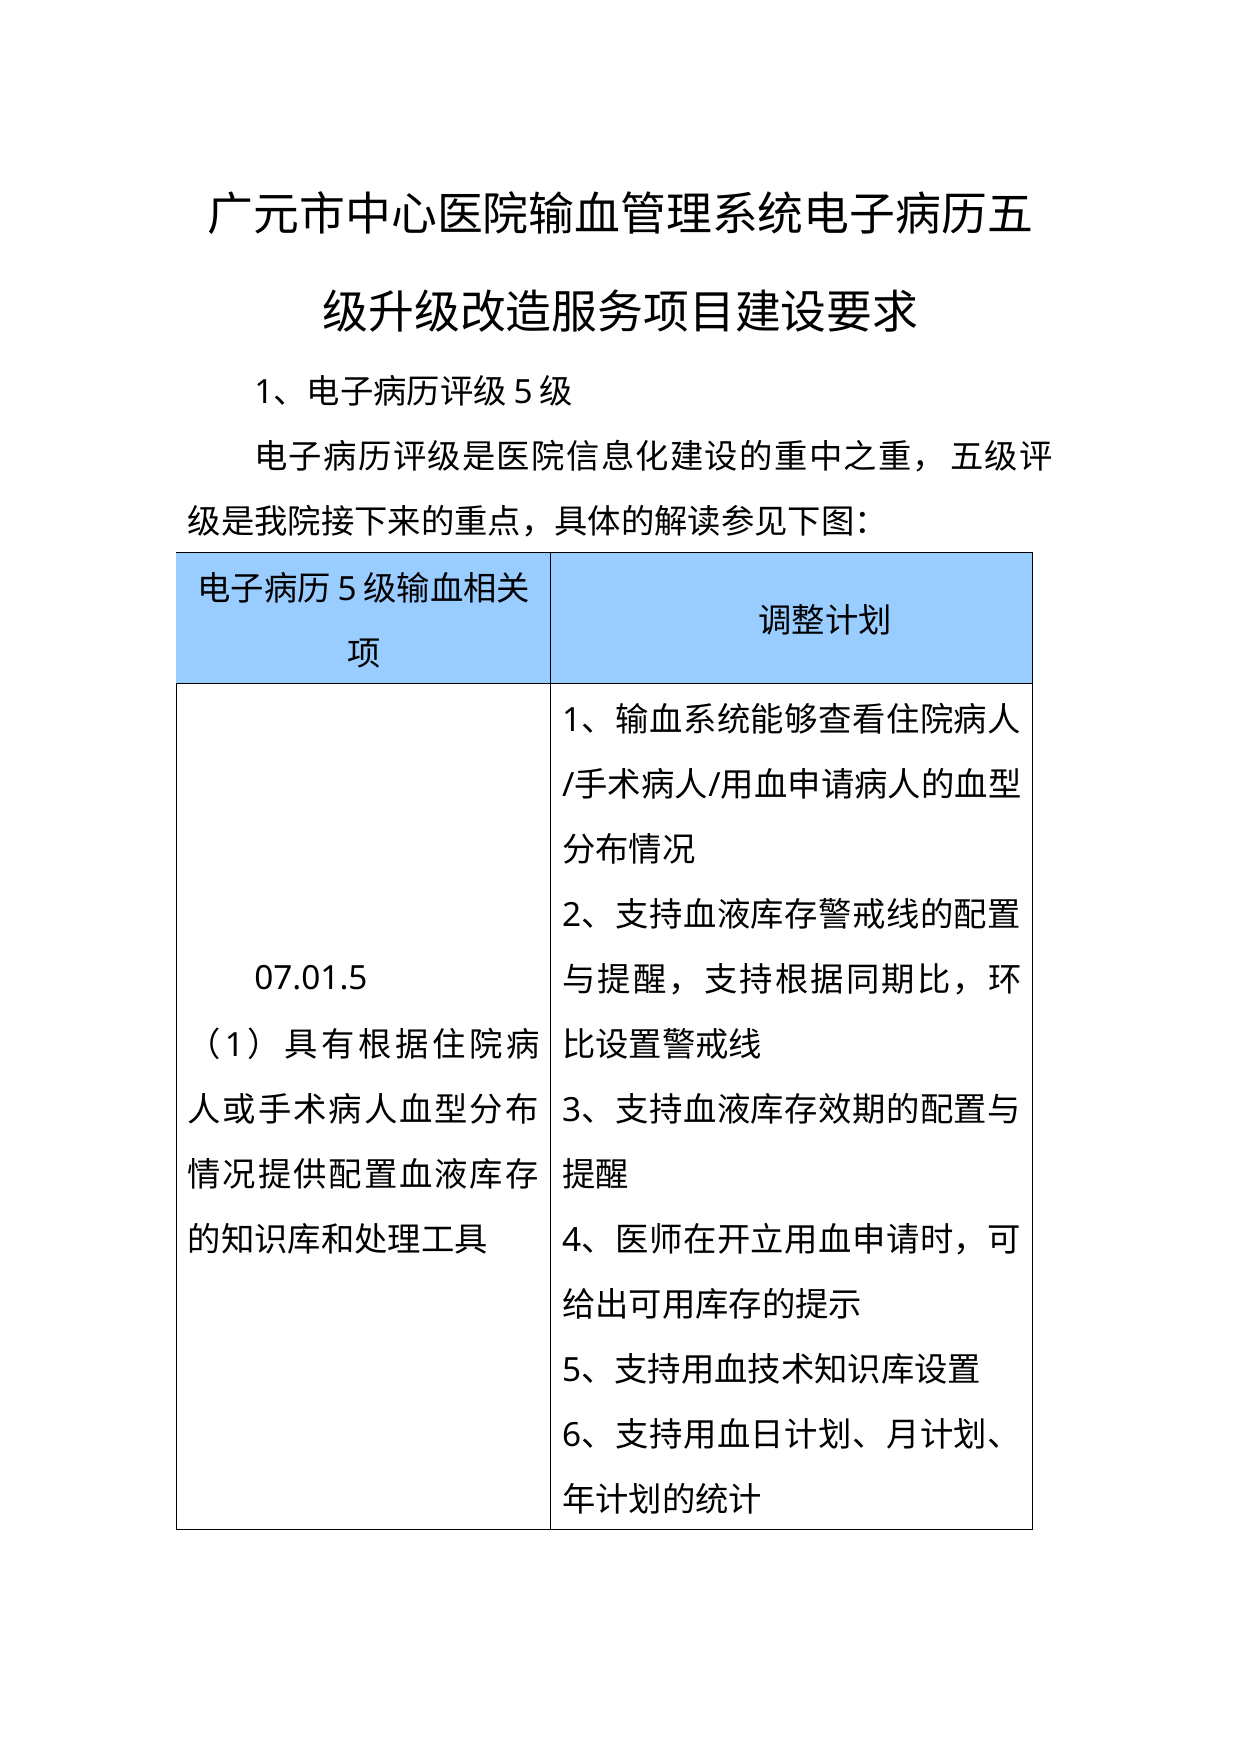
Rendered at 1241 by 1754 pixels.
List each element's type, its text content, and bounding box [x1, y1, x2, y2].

table_header 电子病历5级输血相关项 [176, 553, 550, 683]
text 电子病历评级是医院信息化建设的重中之重，五级评级是我院接下来的重点，具体的解读参见下图： [187, 422, 1053, 552]
text 广元市中心医院输血管理系统电子病历五级升级改造服务项目建设要求 [187, 162, 1053, 357]
table_cell 07.01.5 （1）具有根据住院病人或手术病人血型分布情况提供配置血液库存的知识库和处理工具 [177, 684, 550, 1529]
table_cell 1、输血系统能够查看住院病人/手术病人/用血申请病人的血型分布情况 2、支持血液库存警戒线的配置与提醒，支持根据同期比，环比设置警戒线 3、支持血液库存效期的配置与提醒 4、医师在开立用血申请时，可给出可用库存的提示 5、支持用血技术知识库设置 6、支持用血日计划、月计划、年计划的统计 [551, 684, 1032, 1529]
table_header 调整计划 [551, 553, 1032, 683]
text 1、电子病历评级5级 [187, 357, 1053, 422]
